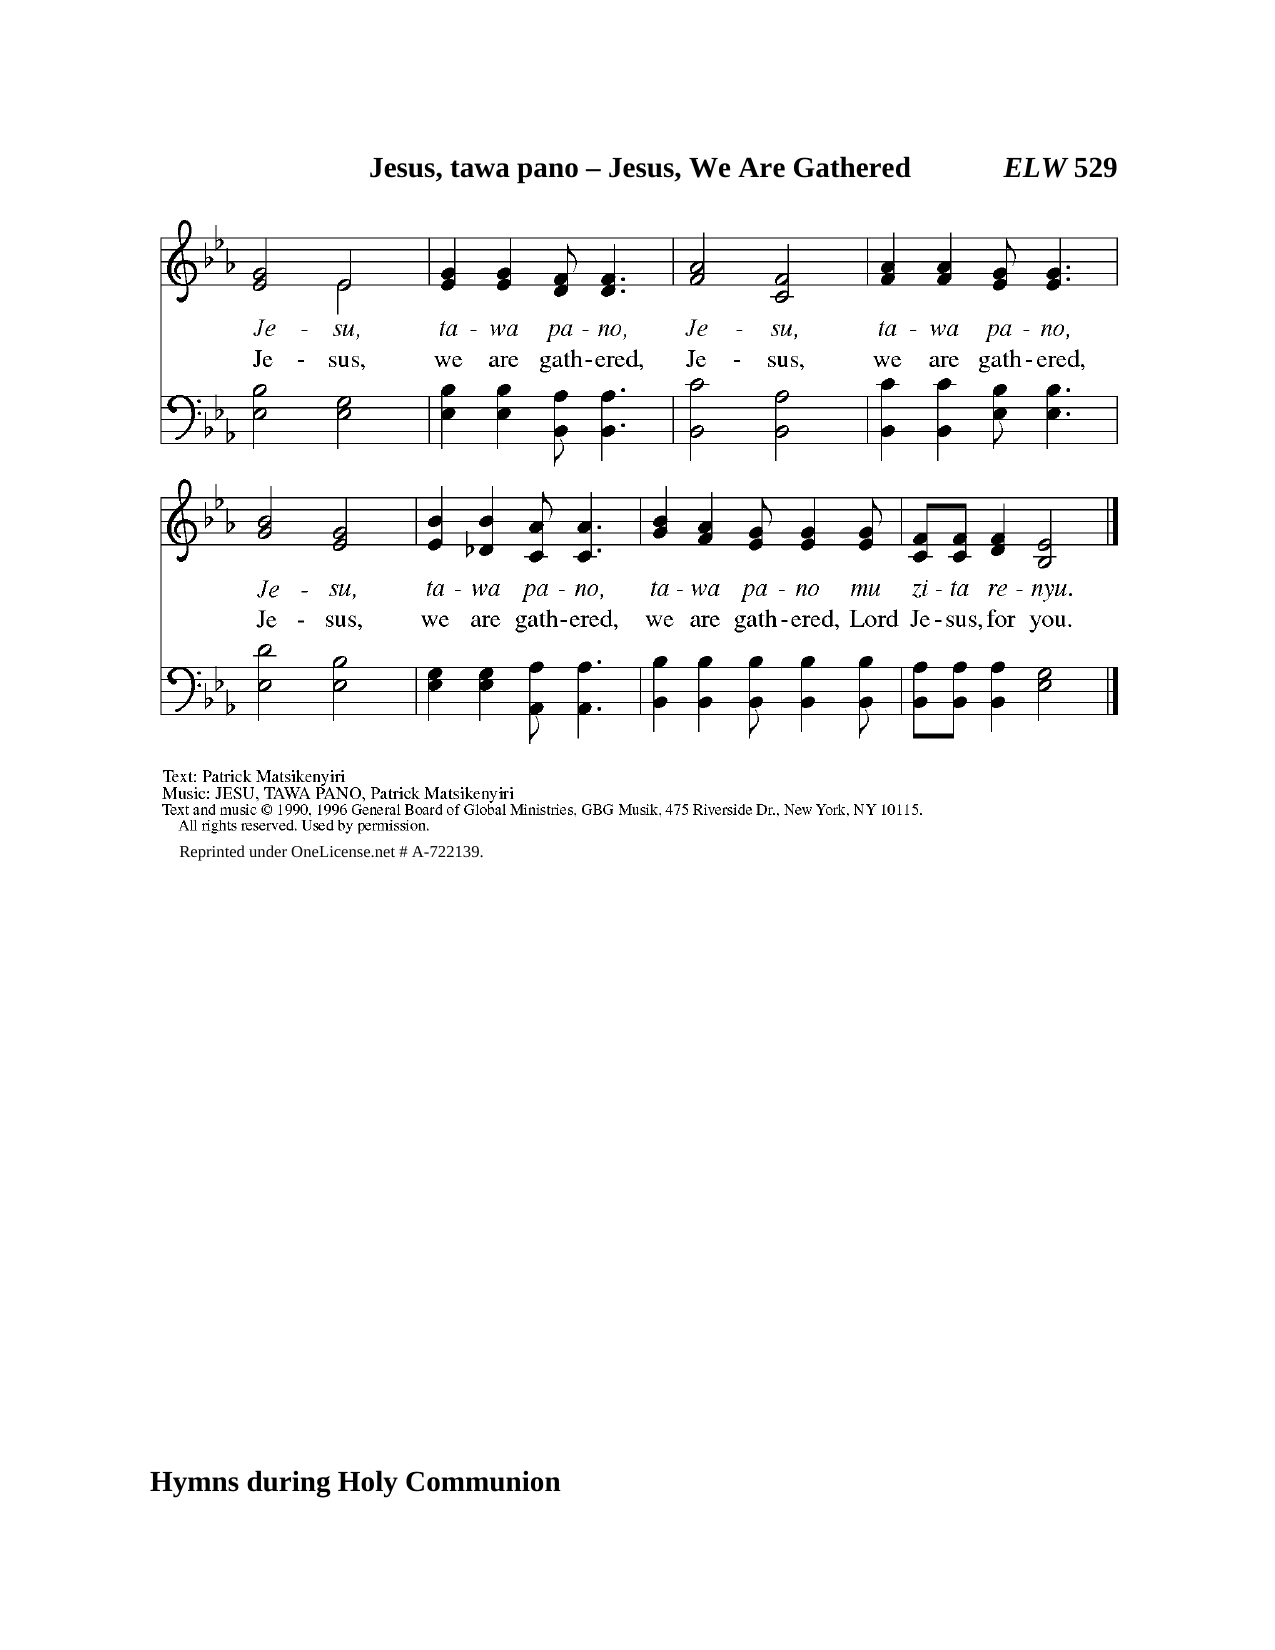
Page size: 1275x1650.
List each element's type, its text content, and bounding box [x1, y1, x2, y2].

picture [150, 212, 1125, 842]
text Hymns during Holy Communion [150, 1464, 1125, 1498]
text Jesus, tawa pano – Jesus, We Are Gathered ELW 529 [150, 150, 1125, 183]
text Reprinted under OneLicense.net # A-722139. [150, 842, 1125, 861]
